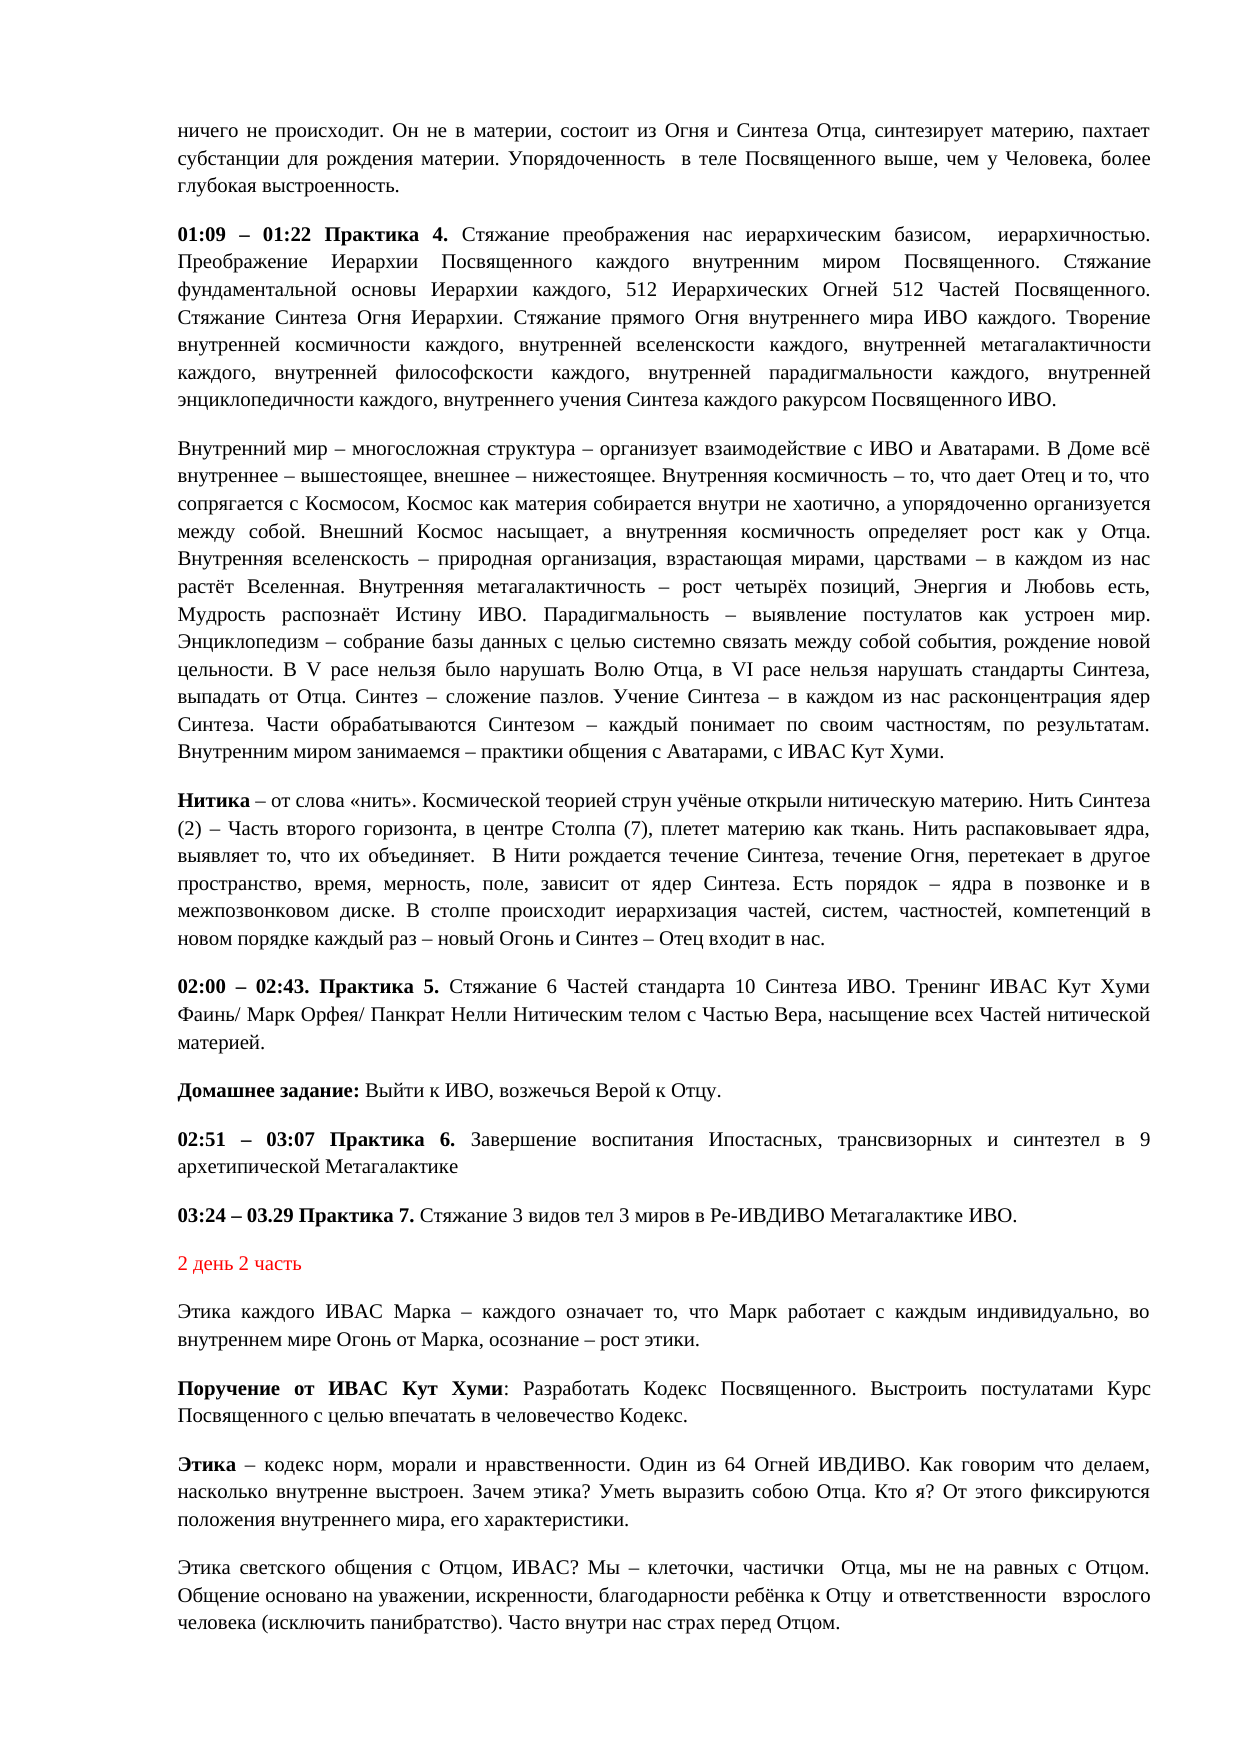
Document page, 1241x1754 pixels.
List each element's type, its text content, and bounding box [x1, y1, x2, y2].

text 2 день 2 часть [177, 1251, 1152, 1275]
text 02:51 – 03:07 Практика 6. Завершение воспитания Ипостасных, трансвизорных и синтезтел в 9 архетипической Метагалактике [177, 1126, 1152, 1178]
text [177, 118, 1152, 197]
text 03:24 – 03.29 Практика 7. Стяжание 3 видов тел 3 миров в Ре-ИВДИВО Метагалактике ИВО. [177, 1202, 1152, 1227]
text Домашнее задание: Выйти к ИВО, возжечься Верой к Отцу. [177, 1078, 1152, 1102]
text Этика светского общения с Отцом, ИВАС? Мы – клеточки, частички Отца, мы не на равных с Отцом. Общение основано на уважении, искренности, благодарности ребёнка к Отцу и ответственности взрослого человека (исключить панибратство). Часто внутри нас страх перед Отцом. [177, 1555, 1152, 1634]
text Внутренний мир – многосложная структура – организует взаимодействие с ИВО и Аватарами. В Доме всё внутреннее – вышестоящее, внешнее – нижестоящее. Внутренняя космичность – то, что дает Отец и то, что сопрягается с Космосом, Космос как материя собирается внутри не хаотично, а упорядоченно организуется между собой. Внешний Космос насыщает, а внутренняя космичность определяет рост как у Отца. Внутренняя вселенскость – природная организация, взрастающая мирами, царствами – в каждом из нас растёт Вселенная. Внутренняя метагалактичность – рост четырёх позиций, Энергия и Любовь есть, Мудрость распознаёт Истину ИВО. Парадигмальность – выявление постулатов как устроен мир. Энциклопедизм – собрание базы данных с целью системно связать между собой события, рождение новой цельности. В V расе нельзя было нарушать Волю Отца, в VI расе нельзя нарушать стандарты Синтеза, выпадать от Отца. Синтез – сложение пазлов. Учение Синтеза – в каждом из нас расконцентрация ядер Синтеза. Части обрабатываются Синтезом – каждый понимает по своим частностям, по результатам. Внутренним миром занимаемся – практики общения с Аватарами, с ИВАС Кут Хуми. [177, 436, 1152, 763]
text 02:00 – 02:43. Практика 5. Стяжание 6 Частей стандарта 10 Синтеза ИВО. Тренинг ИВАС Кут Хуми Фаинь/ Марк Орфея/ Панкрат Нелли Нитическим телом с Частью Вера, насыщение всех Частей нитической материей. [177, 974, 1152, 1054]
text 01:09 – 01:22 Практика 4. Стяжание преображения нас иерархическим базисом, иерархичностью. Преображение Иерархии Посвященного каждого внутренним миром Посвященного. Стяжание фундаментальной основы Иерархии каждого, 512 Иерархических Огней 512 Частей Посвященного. Стяжание Синтеза Огня Иерархии. Стяжание прямого Огня внутреннего мира ИВО каждого. Творение внутренней космичности каждого, внутренней вселенскости каждого, внутренней метагалактичности каждого, внутренней философскости каждого, внутренней парадигмальности каждого, внутренней энциклопедичности каждого, внутреннего учения Синтеза каждого ракурсом Посвященного ИВО. [177, 222, 1152, 411]
text Этика – кодекс норм, морали и нравственности. Один из 64 Огней ИВДИВО. Как говорим что делаем, насколько внутренне выстроен. Зачем этика? Уметь выразить собою Отца. Кто я? От этого фиксируются положения внутреннего мира, его характеристики. [177, 1451, 1152, 1531]
text Поручение от ИВАС Кут Хуми: Разработать Кодекс Посвященного. Выстроить постулатами Курс Посвященного с целью впечатать в человечество Кодекс. [177, 1375, 1152, 1427]
text Этика каждого ИВАС Марка – каждого означает то, что Марк работает с каждым индивидуально, во внутреннем мире Огонь от Марка, осознание – рост этики. [177, 1299, 1152, 1351]
text Нитика – от слова «нить». Космической теорией струн учёные открыли нитическую материю. Нить Синтеза (2) – Часть второго горизонта, в центре Столпа (7), плетет материю как ткань. Нить распаковывает ядра, выявляет то, что их объединяет. В Нити рождается течение Синтеза, течение Огня, перетекает в другое пространство, время, мерность, поле, зависит от ядер Синтеза. Есть порядок – ядра в позвонке и в межпозвонковом диске. В столпе происходит иерархизация частей, систем, частностей, компетенций в новом порядке каждый раз – новый Огонь и Синтез – Отец входит в нас. [177, 788, 1152, 950]
